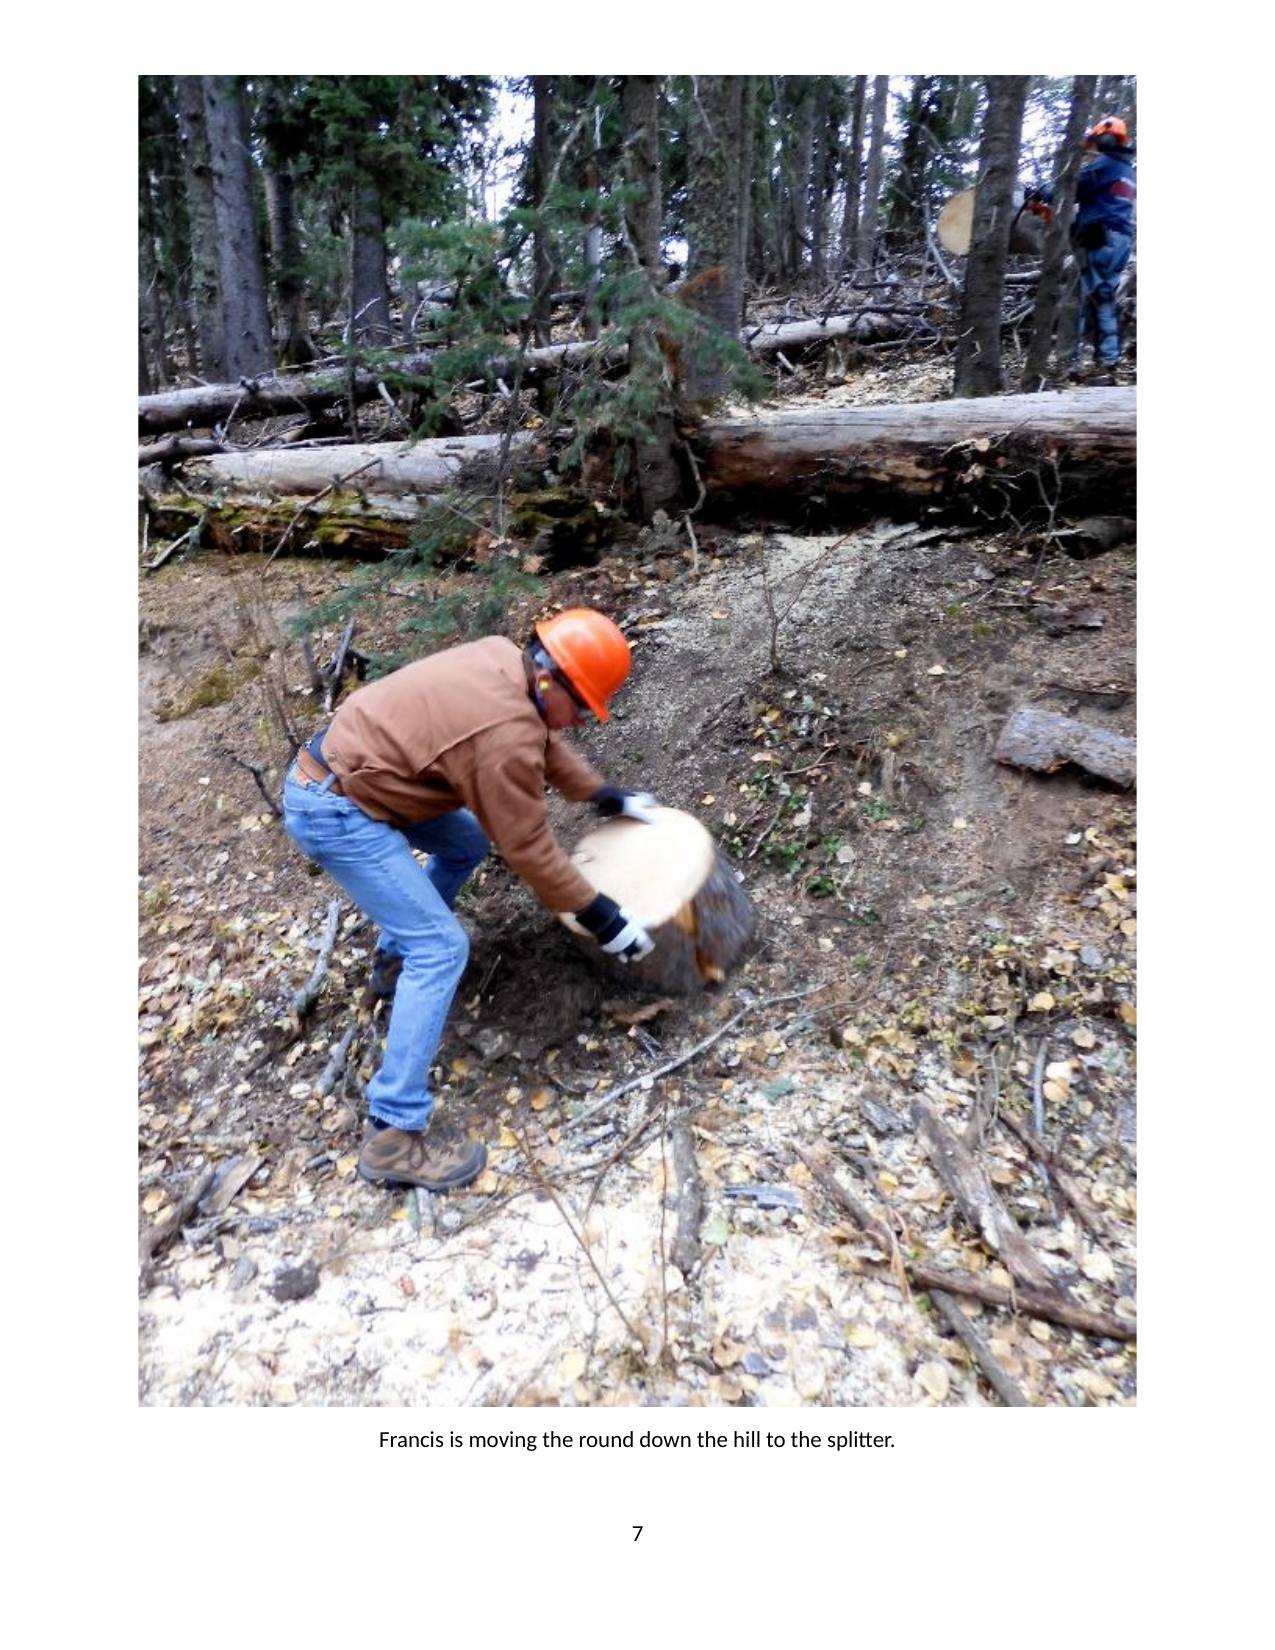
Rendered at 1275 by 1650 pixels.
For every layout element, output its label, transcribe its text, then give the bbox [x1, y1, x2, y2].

picture [138, 75, 1137, 1407]
text Francis is moving the round down the hill to the splitter. [75, 1425, 1200, 1453]
